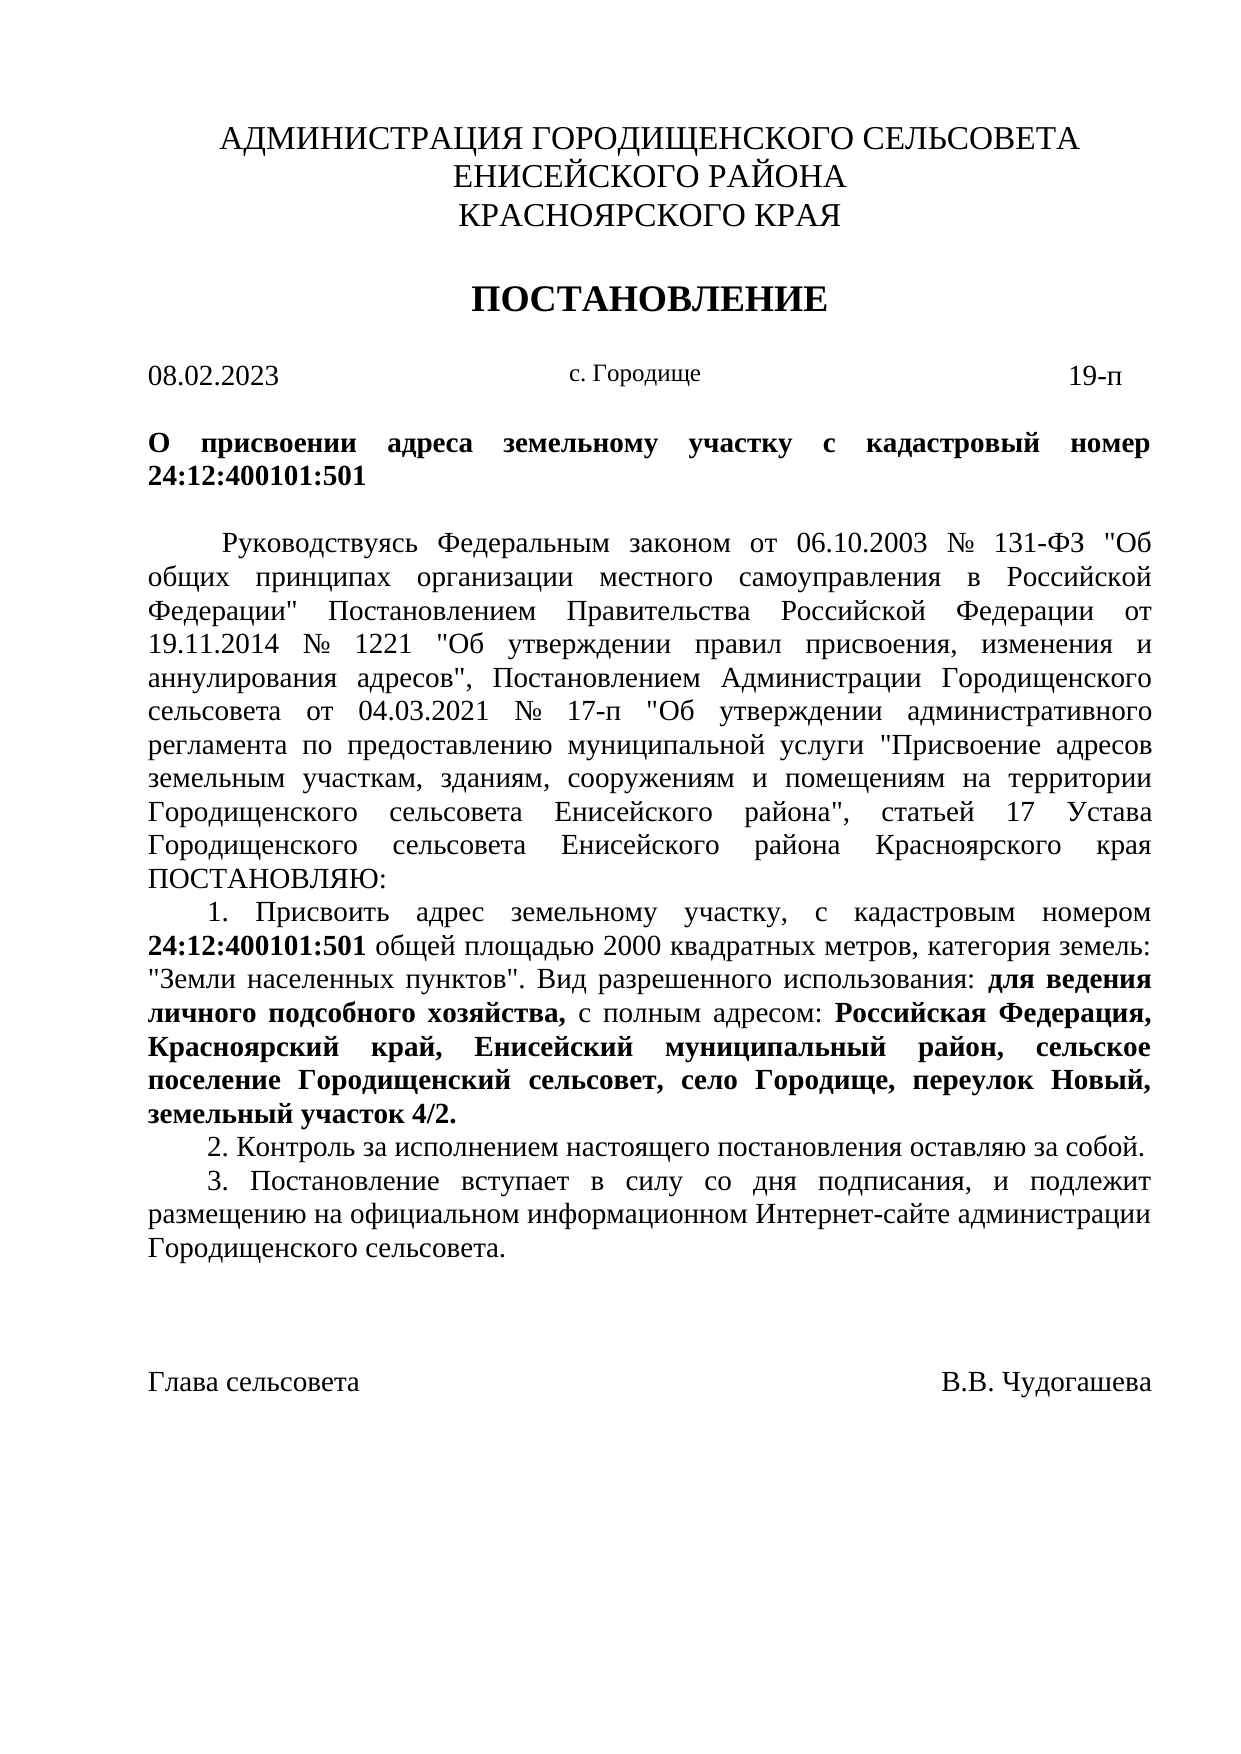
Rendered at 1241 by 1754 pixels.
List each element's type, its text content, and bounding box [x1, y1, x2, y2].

table_header с. Городище [469, 358, 801, 391]
table_header 19-п [801, 358, 1133, 391]
table_header 08.02.2023 [136, 358, 469, 391]
text 3. Постановление вступает в силу со дня подписания, и подлежит размещению на официальном информационном Интернет-сайте администрации Городищенского сельсовета. [148, 1163, 1152, 1263]
text 1. Присвоить адрес земельному участку, с кадастровым номером 24:12:400101:501 общей площадью 2000 квадратных метров, категория земель: "Земли населенных пунктов". Вид разрешенного использования: для ведения личного подсобного хозяйства, с полным адресом: Российская Федерация, Красноярский край, Енисейский муниципальный район, сельское поселение Городищенский сельсовет, село Городище, переулок Новый, земельный участок 4/2. [148, 894, 1152, 1129]
text ПОСТАНОВЛЕНИЕ [148, 276, 1152, 319]
text ЕНИСЕЙСКОГО РАЙОНА [148, 156, 1152, 195]
text Руководствуясь Федеральным законом от 06.10.2003 № 131-ФЗ "Об общих принципах организации местного самоуправления в Российской Федерации" Постановлением Правительства Российской Федерации от 19.11.2014 № 1221 "Об утверждении правил присвоения, изменения и аннулирования адресов", Постановлением Администрации Городищенского сельсовета от 04.03.2021 № 17-п "Об утверждении административного регламента по предоставлению муниципальной услуги "Присвоение адресов земельным участкам, зданиям, сооружениям и помещениям на территории Городищенского сельсовета Енисейского района", статьей 17 Устава Городищенского сельсовета Енисейского района Красноярского края ПОСТАНОВЛЯЮ: [148, 526, 1153, 894]
text АДМИНИСТРАЦИЯ ГОРОДИЩЕНСКОГО СЕЛЬСОВЕТА [148, 118, 1152, 156]
table_header Глава сельсовета [136, 1364, 650, 1398]
text О присвоении адреса земельному участку с кадастровый номер 24:12:400101:501 [148, 425, 1152, 492]
text 2. Контроль за исполнением настоящего постановления оставляю за собой. [148, 1129, 1152, 1163]
table_header В.В. Чудогашева [650, 1364, 1163, 1398]
text КРАСНОЯРСКОГО КРАЯ [148, 195, 1152, 233]
